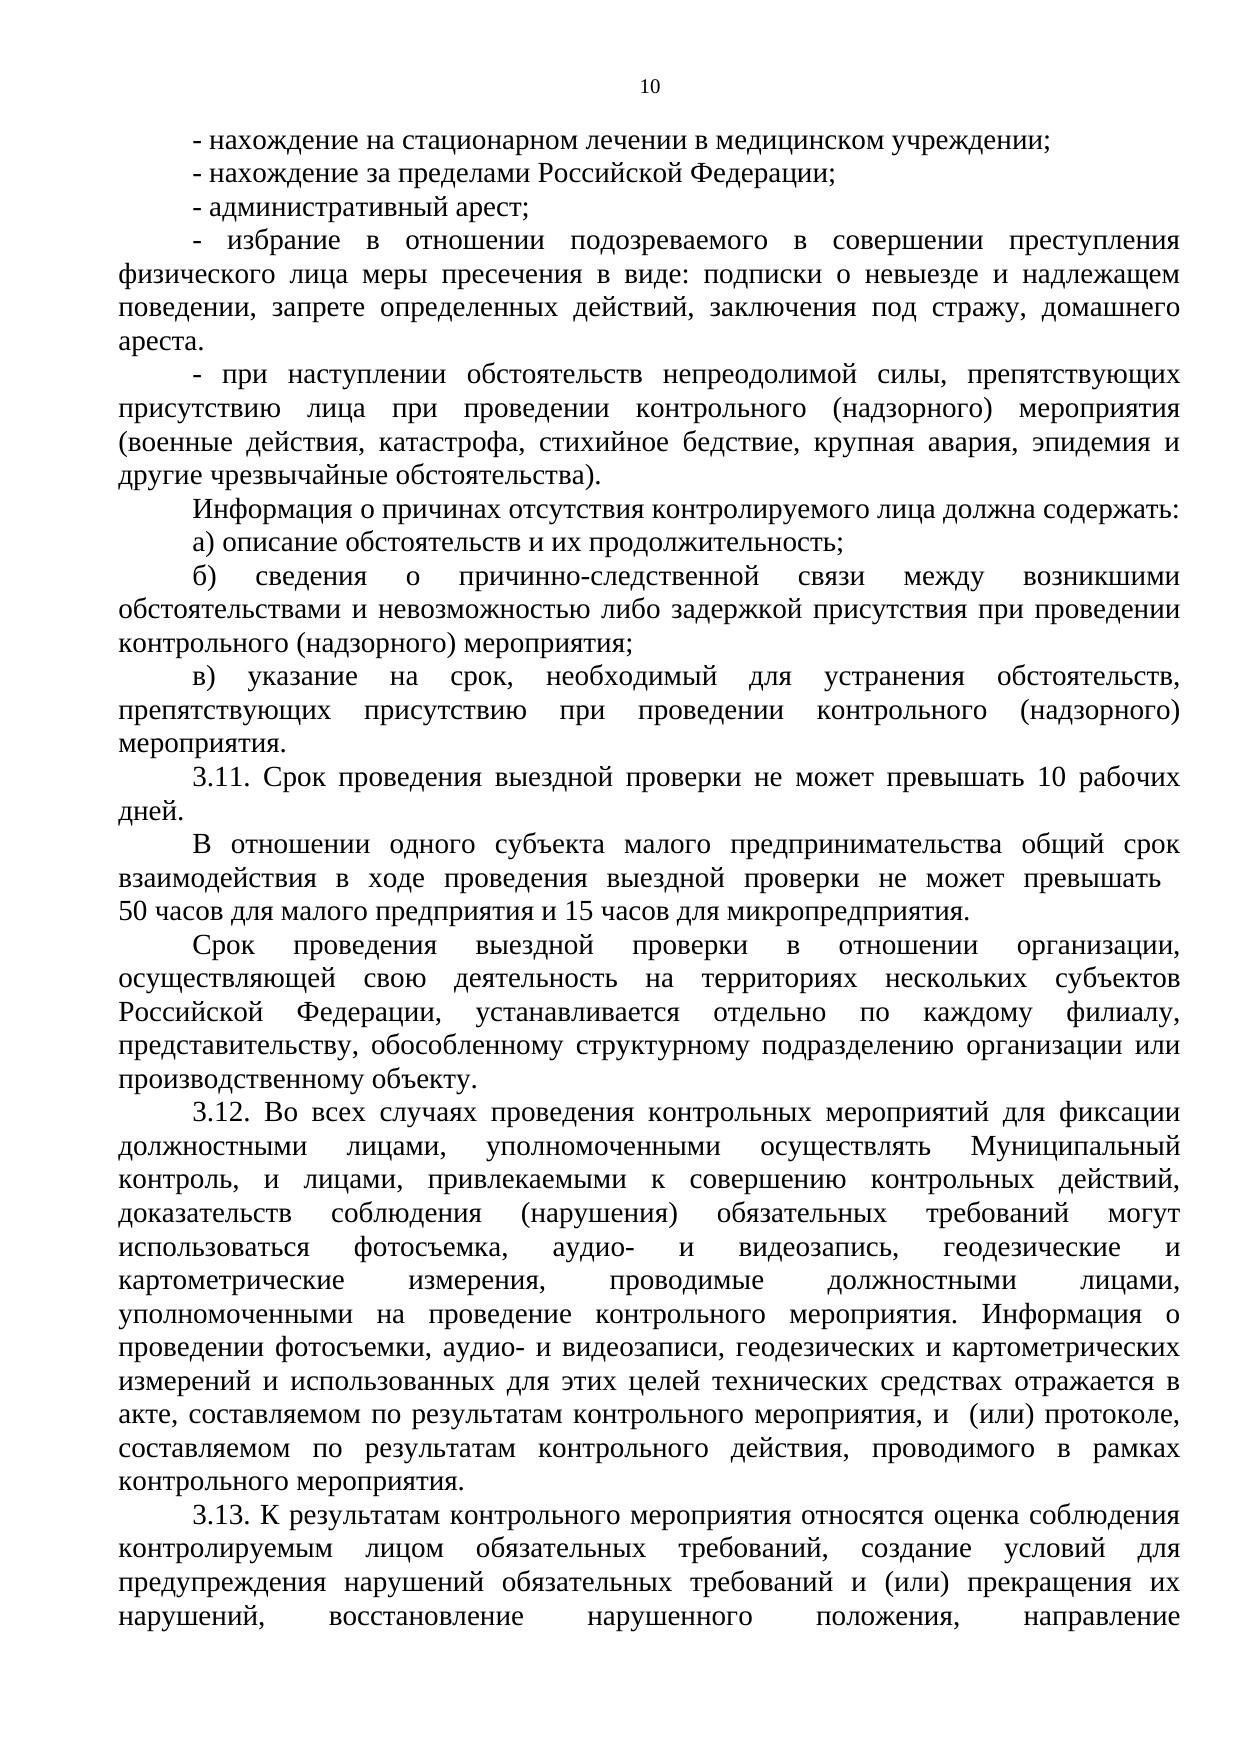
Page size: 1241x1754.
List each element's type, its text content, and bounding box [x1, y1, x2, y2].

text в) указание на срок, необходимый для устранения обстоятельств, препятствующих присутствию при проведении контрольного (надзорного) мероприятия. [118, 658, 1181, 759]
text - административный арест; [118, 189, 1181, 222]
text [118, 1497, 1181, 1631]
text - нахождение за пределами Российской Федерации; [118, 155, 1181, 189]
text 3.12. Во всех случаях проведения контрольных мероприятий для фиксации должностными лицами, уполномоченными осуществлять Муниципальный контроль, и лицами, привлекаемыми к совершению контрольных действий, доказательств соблюдения (нарушения) обязательных требований могут использоваться фотосъемка, аудио- и видеозапись, геодезические и картометрические измерения, проводимые должностными лицами, уполномоченными на проведение контрольного мероприятия. Информация о проведении фотосъемки, аудио- и видеозаписи, геодезических и картометрических измерений и использованных для этих целей технических средствах отражается в акте, составляемом по результатам контрольного мероприятия, и (или) протоколе, составляемом по результатам контрольного действия, проводимого в рамках контрольного мероприятия. [118, 1094, 1181, 1497]
text Срок проведения выездной проверки в отношении организации, осуществляющей свою деятельность на территориях нескольких субъектов Российской Федерации, устанавливается отдельно по каждому филиалу, представительству, обособленному структурному подразделению организации или производственному объекту. [118, 927, 1181, 1094]
text - нахождение на стационарном лечении в медицинском учреждении; [118, 122, 1181, 155]
text б) сведения о причинно-следственной связи между возникшими обстоятельствами и невозможностью либо задержкой присутствия при проведении контрольного (надзорного) мероприятия; [118, 558, 1181, 658]
text а) описание обстоятельств и их продолжительность; [118, 524, 1181, 558]
text В отношении одного субъекта малого предпринимательства общий срок взаимодействия в ходе проведения выездной проверки не может превышать 50 часов для малого предприятия и 15 часов для микропредприятия. [118, 826, 1181, 927]
text - при наступлении обстоятельств непреодолимой силы, препятствующих присутствию лица при проведении контрольного (надзорного) мероприятия (военные действия, катастрофа, стихийное бедствие, крупная авария, эпидемия и другие чрезвычайные обстоятельства). [118, 357, 1181, 491]
text Информация о причинах отсутствия контролируемого лица должна содержать: [118, 491, 1181, 524]
text - избрание в отношении подозреваемого в совершении преступления физического лица меры пресечения в виде: подписки о невыезде и надлежащем поведении, запрете определенных действий, заключения под стражу, домашнего ареста. [118, 222, 1181, 357]
text 3.11. Срок проведения выездной проверки не может превышать 10 рабочих дней. [118, 759, 1181, 826]
